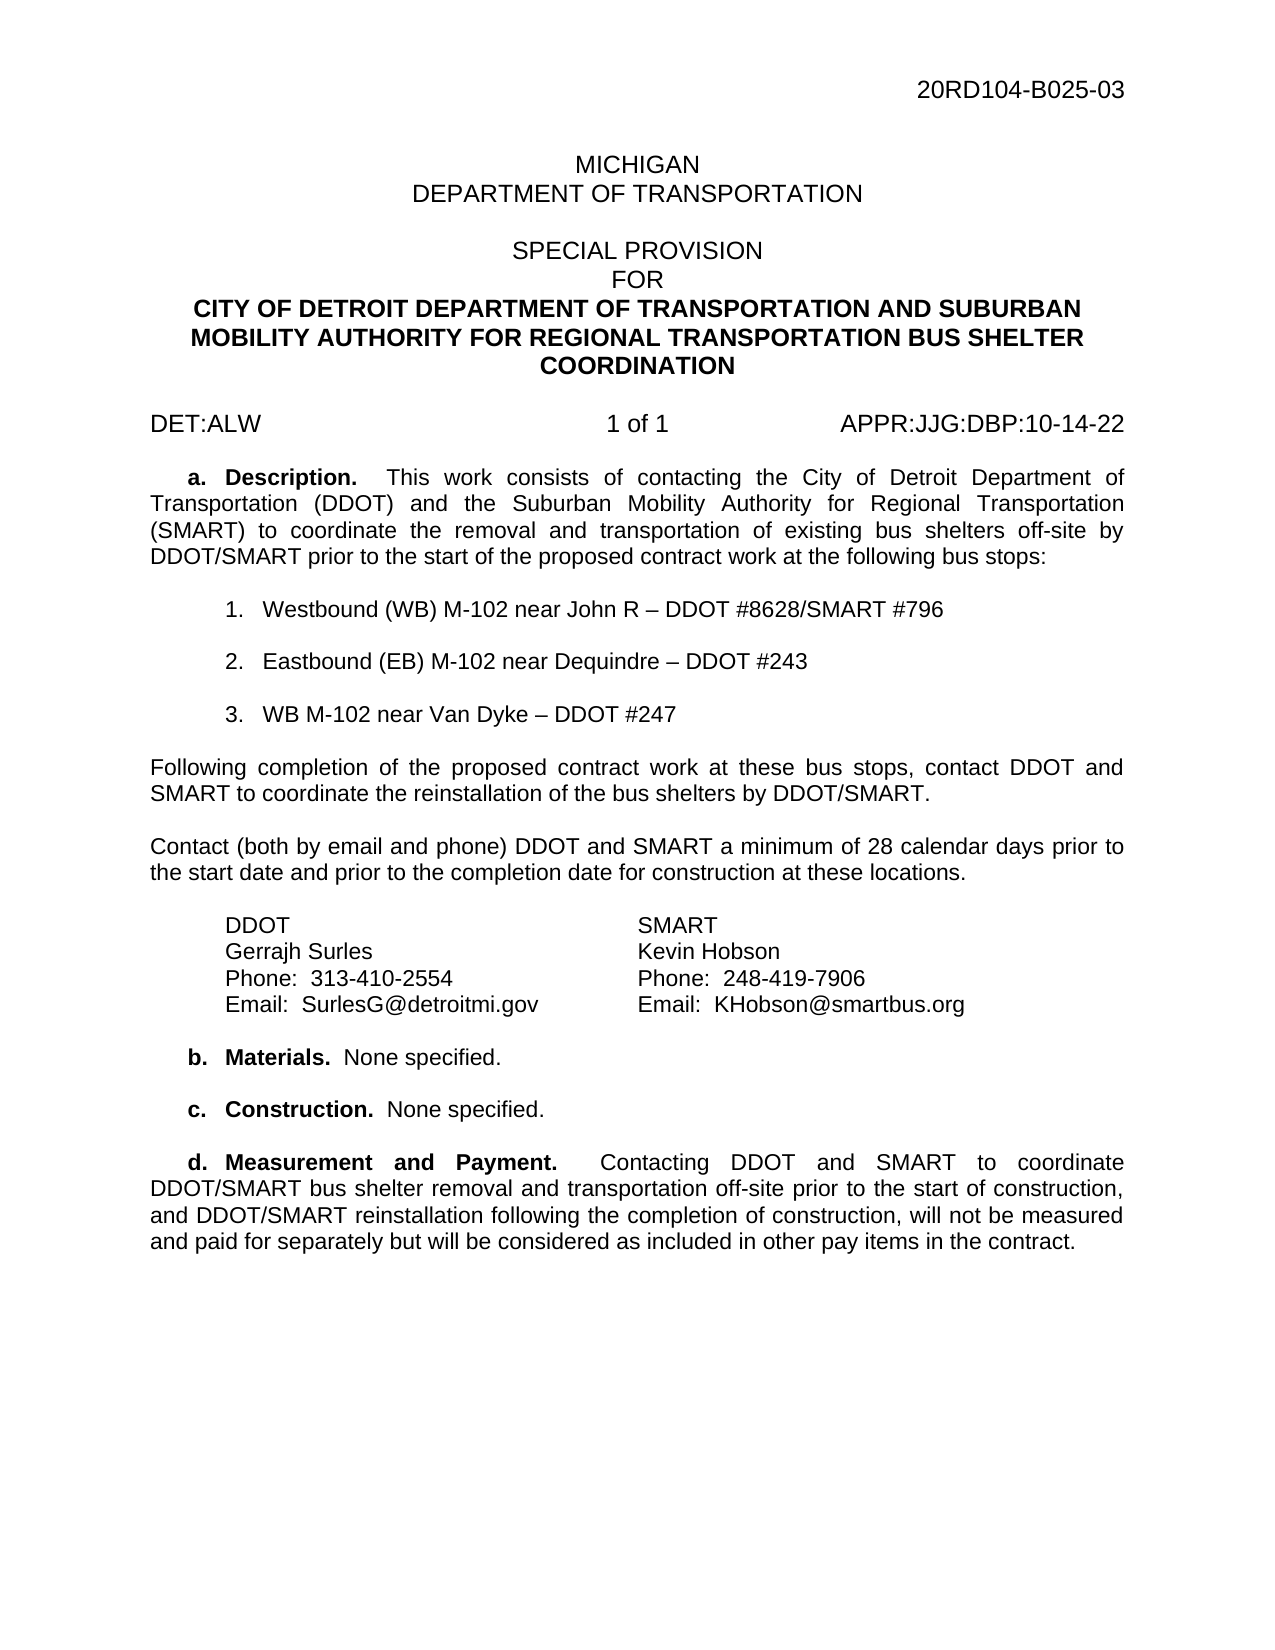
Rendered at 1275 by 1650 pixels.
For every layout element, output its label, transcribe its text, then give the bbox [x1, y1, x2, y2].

text Phone: 313-410-2554 Phone: 248-419-7906 [225, 964, 1125, 991]
text c. Construction. None specified. [150, 1096, 1125, 1123]
text b. Materials. None specified. [150, 1044, 1125, 1070]
text 2. Eastbound (EB) M-102 near Dequindre – DDOT #243 [187, 648, 1125, 675]
text 3. WB M-102 near Van Dyke – DDOT #247 [187, 701, 1125, 727]
text DDOT SMART [225, 912, 1125, 938]
text SPECIAL PROVISION [150, 236, 1125, 265]
text FOR [150, 265, 1125, 294]
text Gerrajh Surles Kevin Hobson [225, 938, 1125, 964]
text MICHIGAN [150, 150, 1125, 179]
text Email: SurlesG@detroitmi.gov Email: KHobson@smartbus.org [225, 991, 1125, 1017]
text CITY OF DETROIT DEPARTMENT OF TRANSPORTATION AND SUBURBAN MOBILITY AUTHORITY FOR REGIONAL TRANSPORTATION BUS SHELTER COORDINATION [150, 294, 1125, 380]
text Following completion of the proposed contract work at these bus stops, contact DDOT and SMART to coordinate the reinstallation of the bus shelters by DDOT/SMART. [150, 754, 1125, 806]
text DEPARTMENT OF TRANSPORTATION [150, 179, 1125, 207]
text a. Description. This work consists of contacting the City of Detroit Department of Transportation (DDOT) and the Suburban Mobility Authority for Regional Transportation (SMART) to coordinate the removal and transportation of existing bus shelters off-site by DDOT/SMART prior to the start of the proposed contract work at the following bus stops: [150, 464, 1125, 569]
text 1. Westbound (WB) M-102 near John R – DDOT #8628/SMART #796 [187, 596, 1125, 622]
text Contact (both by email and phone) DDOT and SMART a minimum of 28 calendar days prior to the start date and prior to the completion date for construction at these locations. [150, 833, 1125, 886]
text DET:ALW 1 of 1 APPR:JJG:DBP:10-14-22 [150, 409, 1125, 437]
text d. Measurement and Payment. Contacting DDOT and SMART to coordinate DDOT/SMART bus shelter removal and transportation off-site prior to the start of construction, and DDOT/SMART reinstallation following the completion of construction, will not be measured and paid for separately but will be considered as included in other pay items in the contract. [150, 1149, 1125, 1254]
